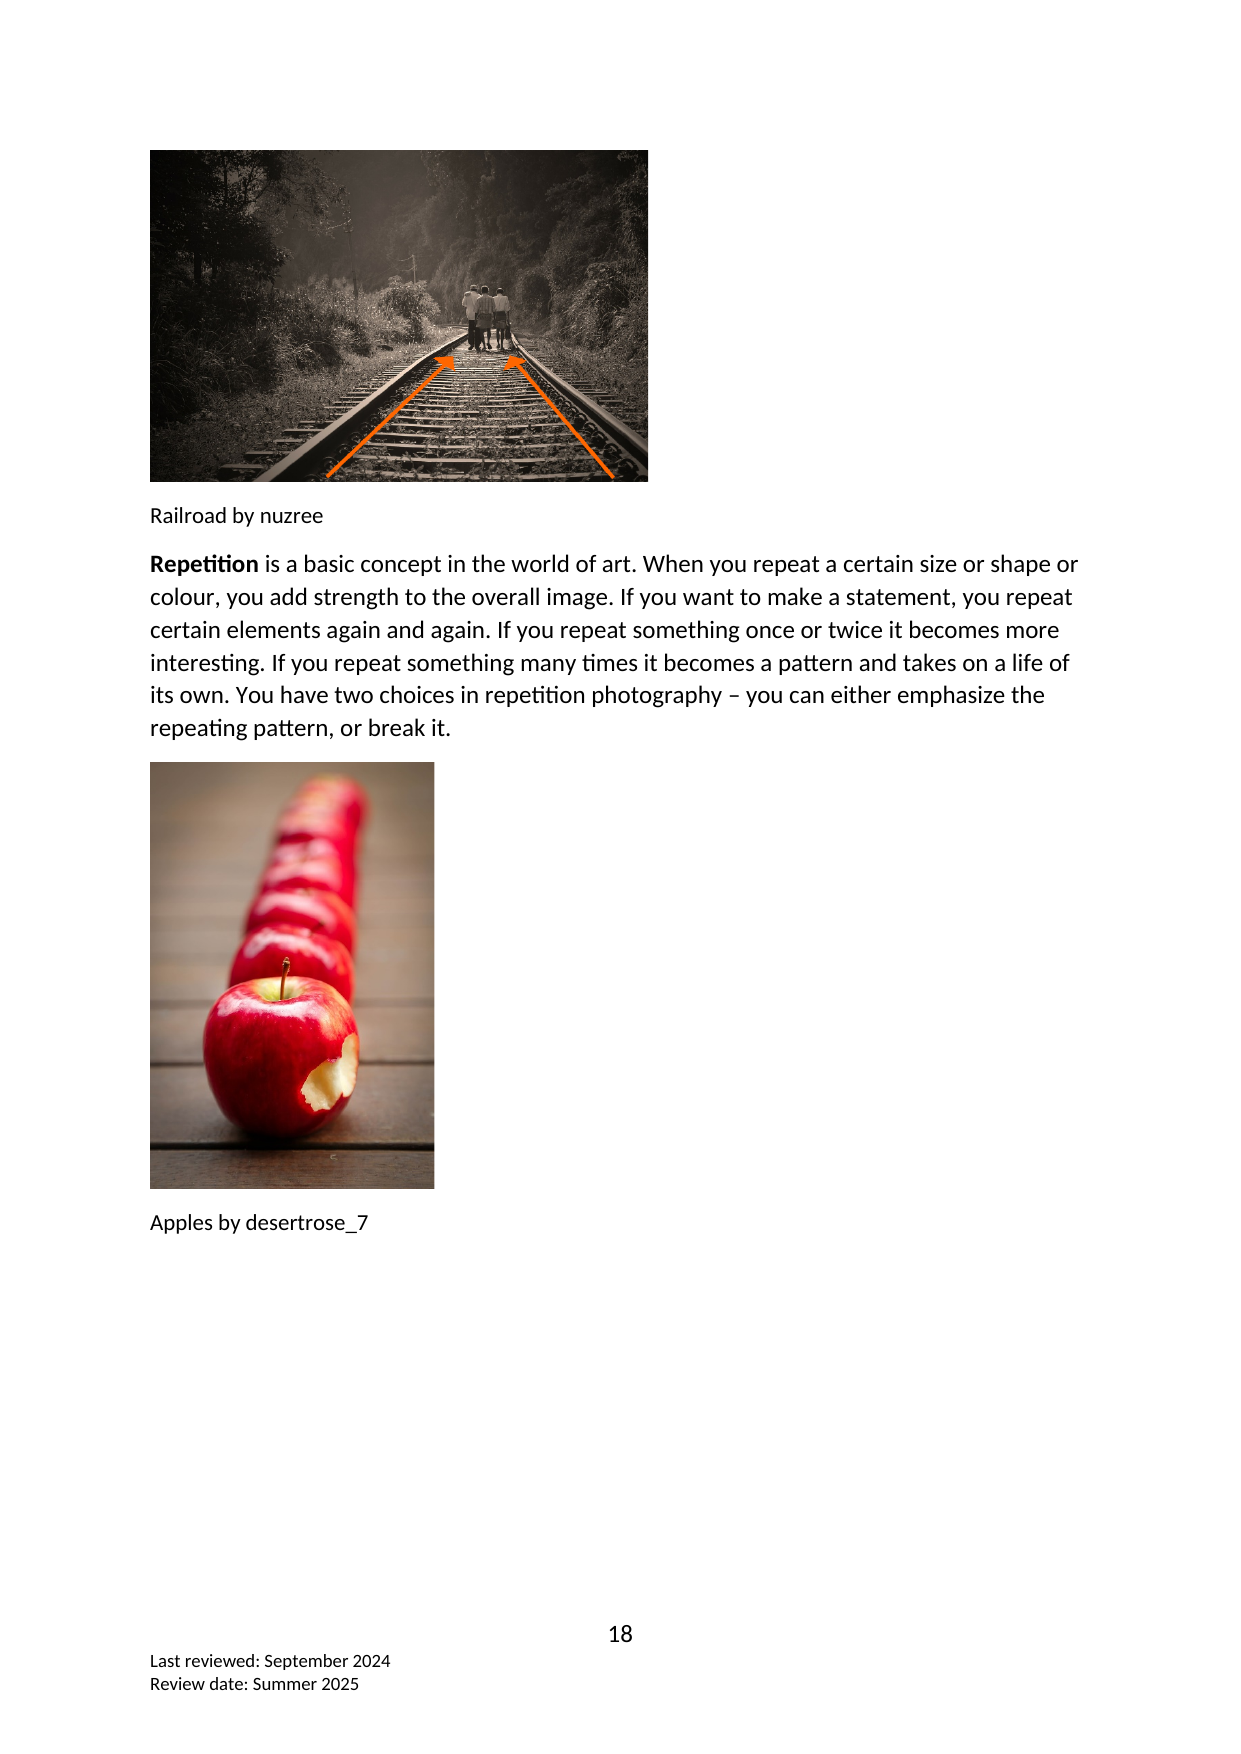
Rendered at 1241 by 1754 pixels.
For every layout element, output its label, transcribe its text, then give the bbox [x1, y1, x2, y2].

picture [150, 762, 435, 1189]
picture [150, 150, 649, 482]
text Railroad by nuzree [150, 501, 1090, 529]
text Repetition is a basic concept in the world of art. When you repeat a certain size or shape or colour, you add strength to the overall image. If you want to make a statement, you repeat certain elements again and again. If you repeat something once or twice it becomes more interesting. If you repeat something many times it becomes a pattern and takes on a life of its own. You have two choices in repetition photography – you can either emphasize the repeating pattern, or break it. [150, 548, 1090, 743]
text Apples by desertrose_7 [150, 1208, 1090, 1236]
